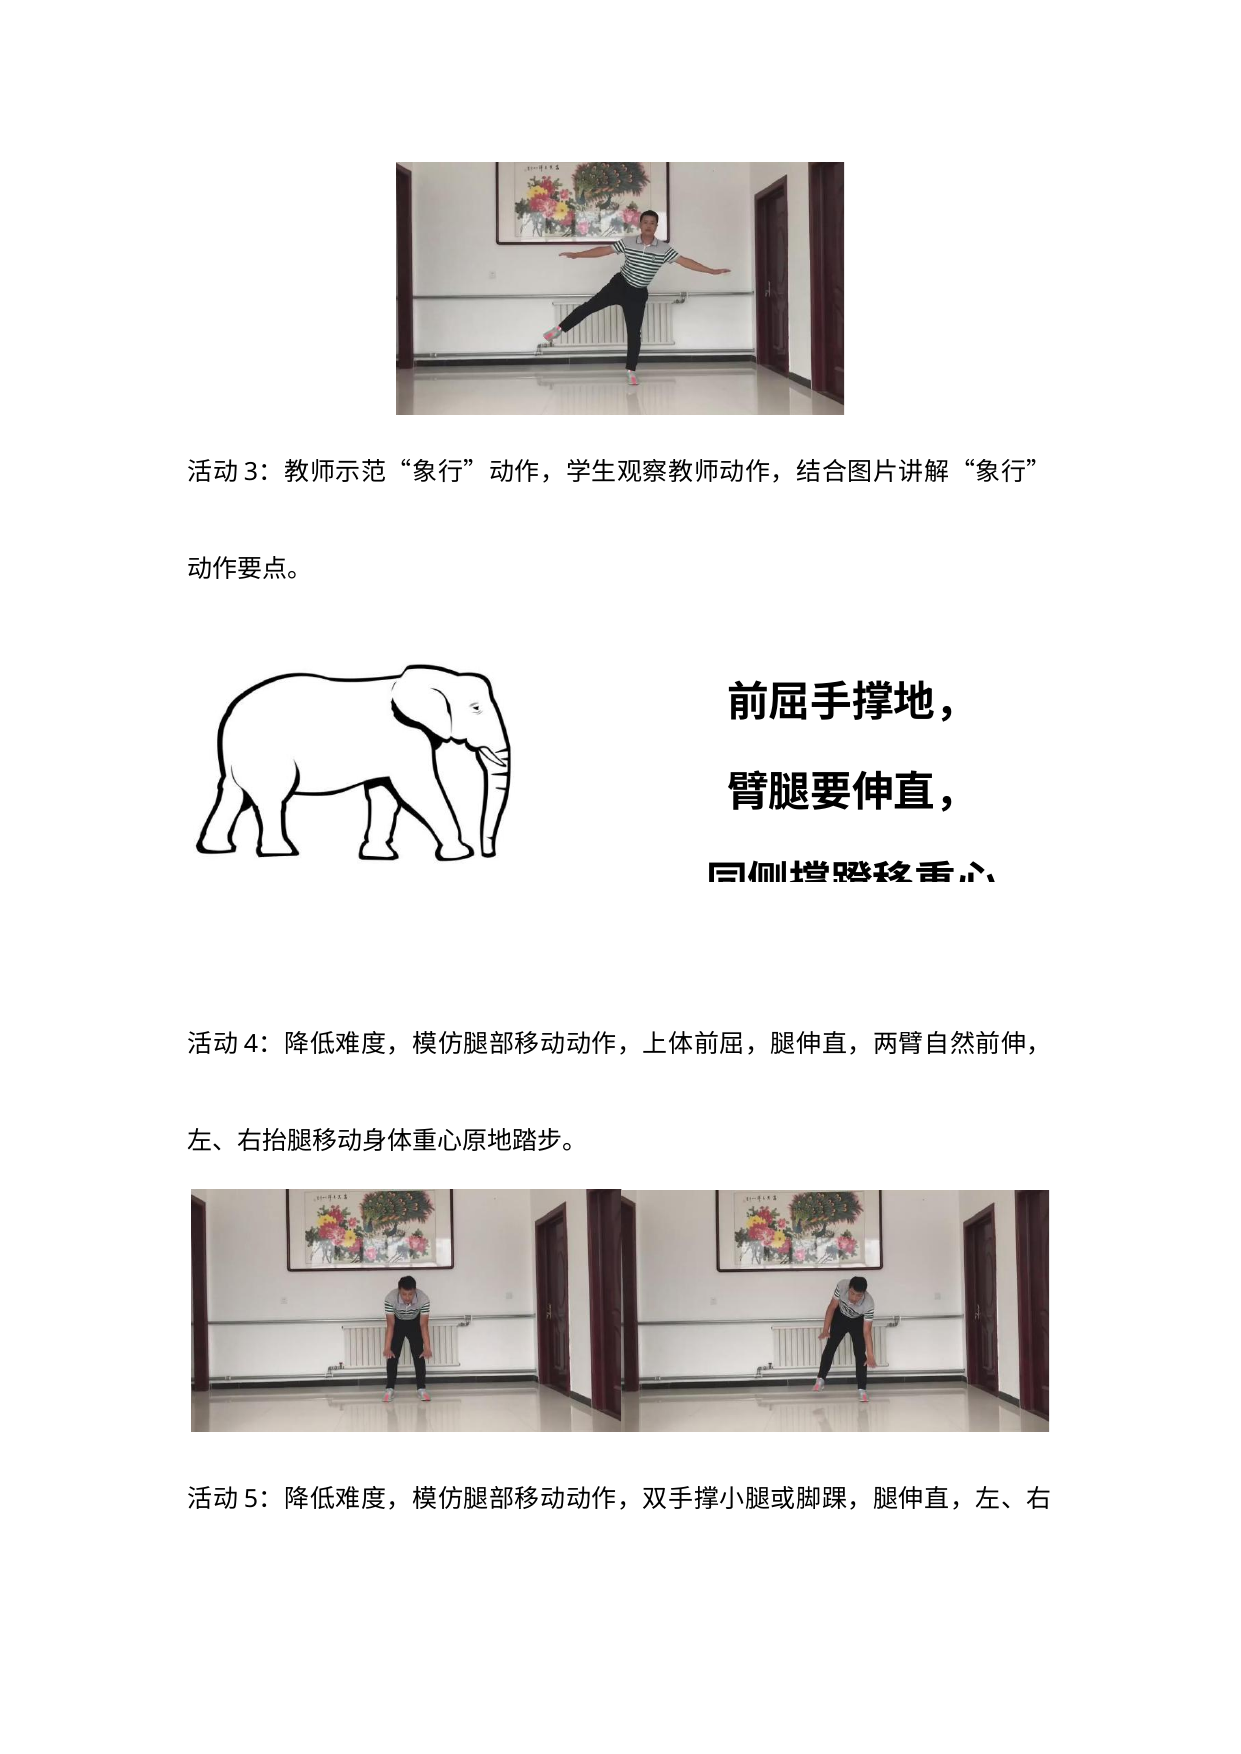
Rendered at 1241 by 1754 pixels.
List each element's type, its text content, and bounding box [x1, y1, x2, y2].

picture [396, 162, 845, 415]
picture [191, 1189, 1050, 1432]
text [187, 1464, 1053, 1529]
picture [187, 617, 519, 908]
text 活动3：教师示范“象行”动作，学生观察教师动作，结合图片讲解“象行”动作要点。 [187, 437, 1053, 599]
text 活动4：降低难度，模仿腿部移动动作，上体前屈，腿伸直，两臂自然前伸，左、右抬腿移动身体重心原地踏步。 [187, 1009, 1053, 1171]
